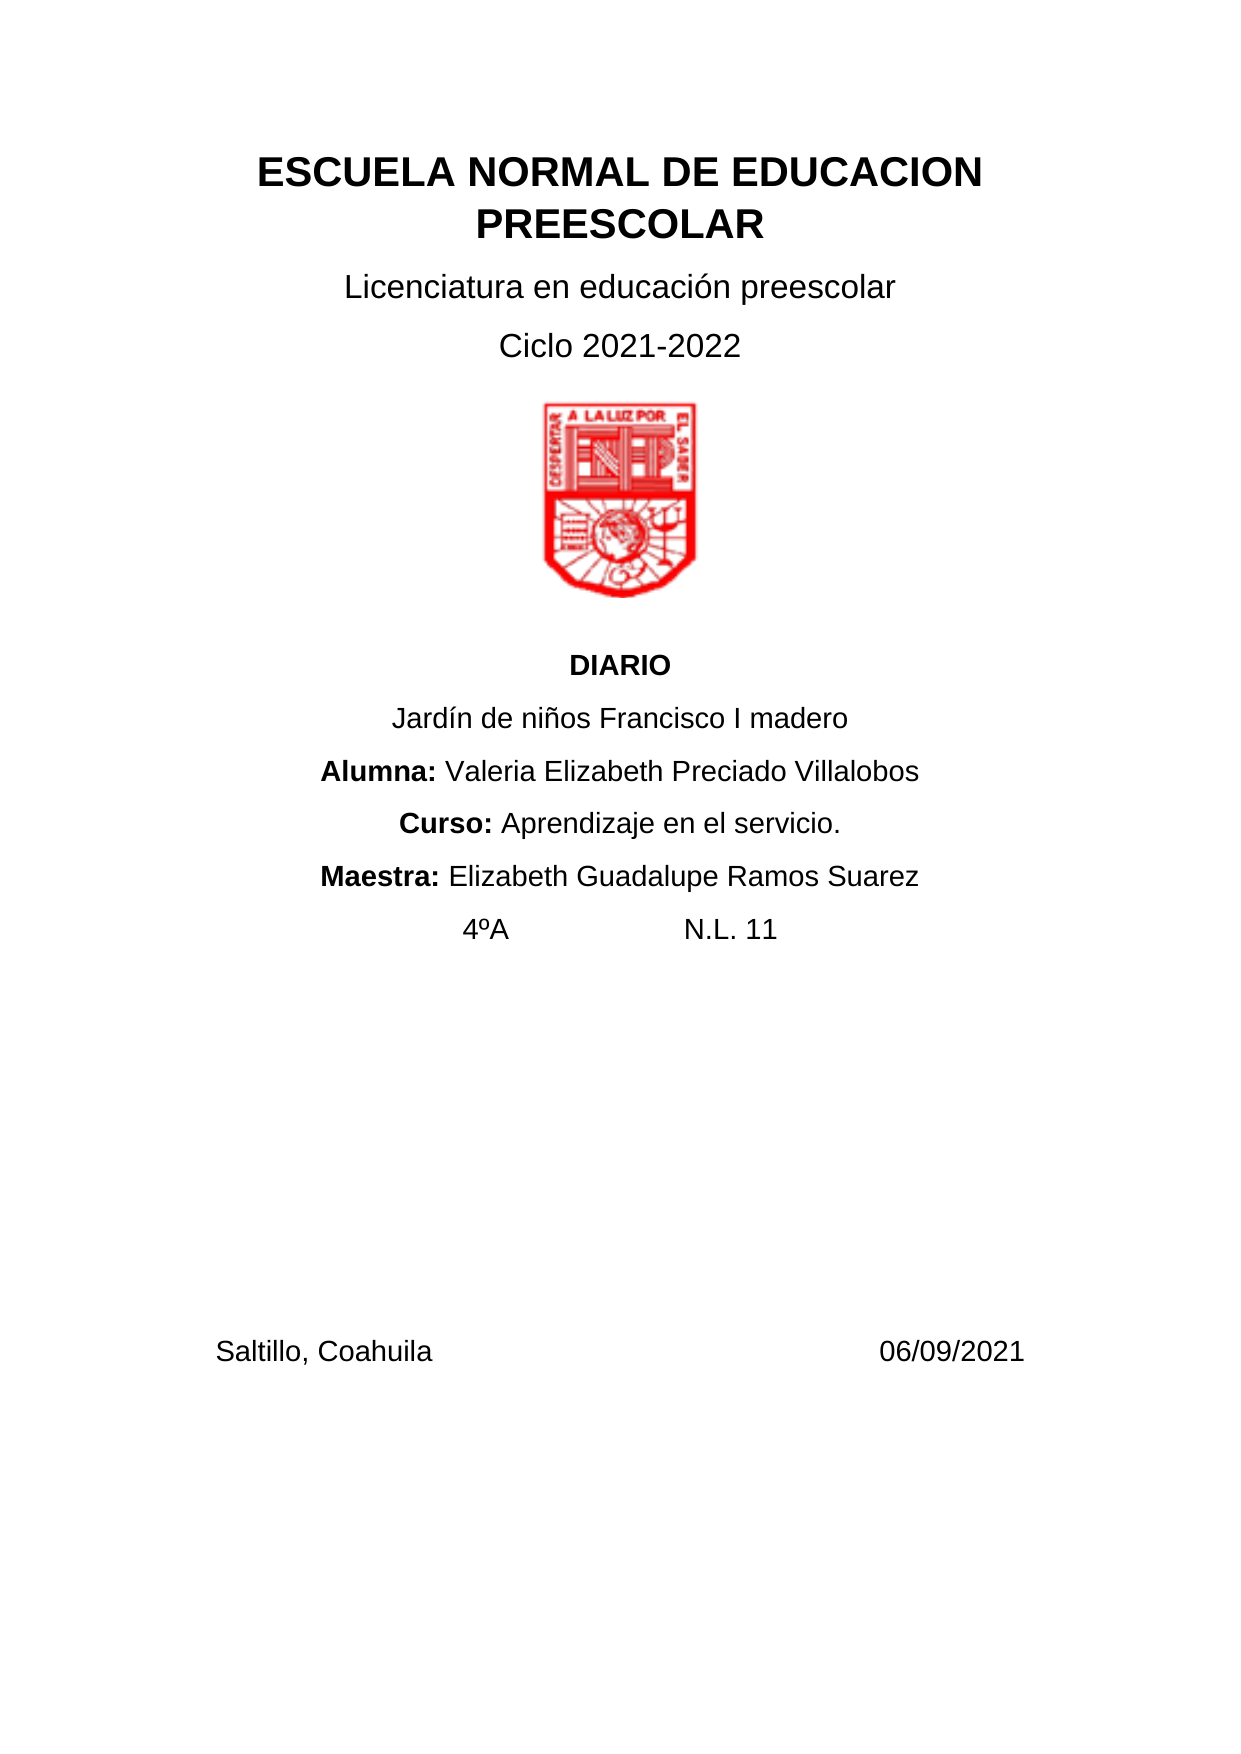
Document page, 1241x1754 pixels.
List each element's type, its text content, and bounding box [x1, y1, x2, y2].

text Saltillo, Coahuila 06/09/2021 [177, 1334, 1063, 1368]
text Alumna: Valeria Elizabeth Preciado Villalobos [177, 753, 1063, 787]
picture [528, 400, 712, 598]
text Maestra: Elizabeth Guadalupe Ramos Suarez [177, 859, 1063, 893]
text Curso: Aprendizaje en el servicio. [177, 806, 1063, 840]
text Ciclo 2021-2022 [177, 326, 1063, 364]
text DIARIO [177, 648, 1063, 681]
text ESCUELA NORMAL DE EDUCACION PREESCOLAR [177, 148, 1063, 247]
text Licenciatura en educación preescolar [177, 268, 1063, 306]
text Jardín de niños Francisco I madero [177, 701, 1063, 734]
text 4ºA N.L. 11 [177, 912, 1063, 946]
